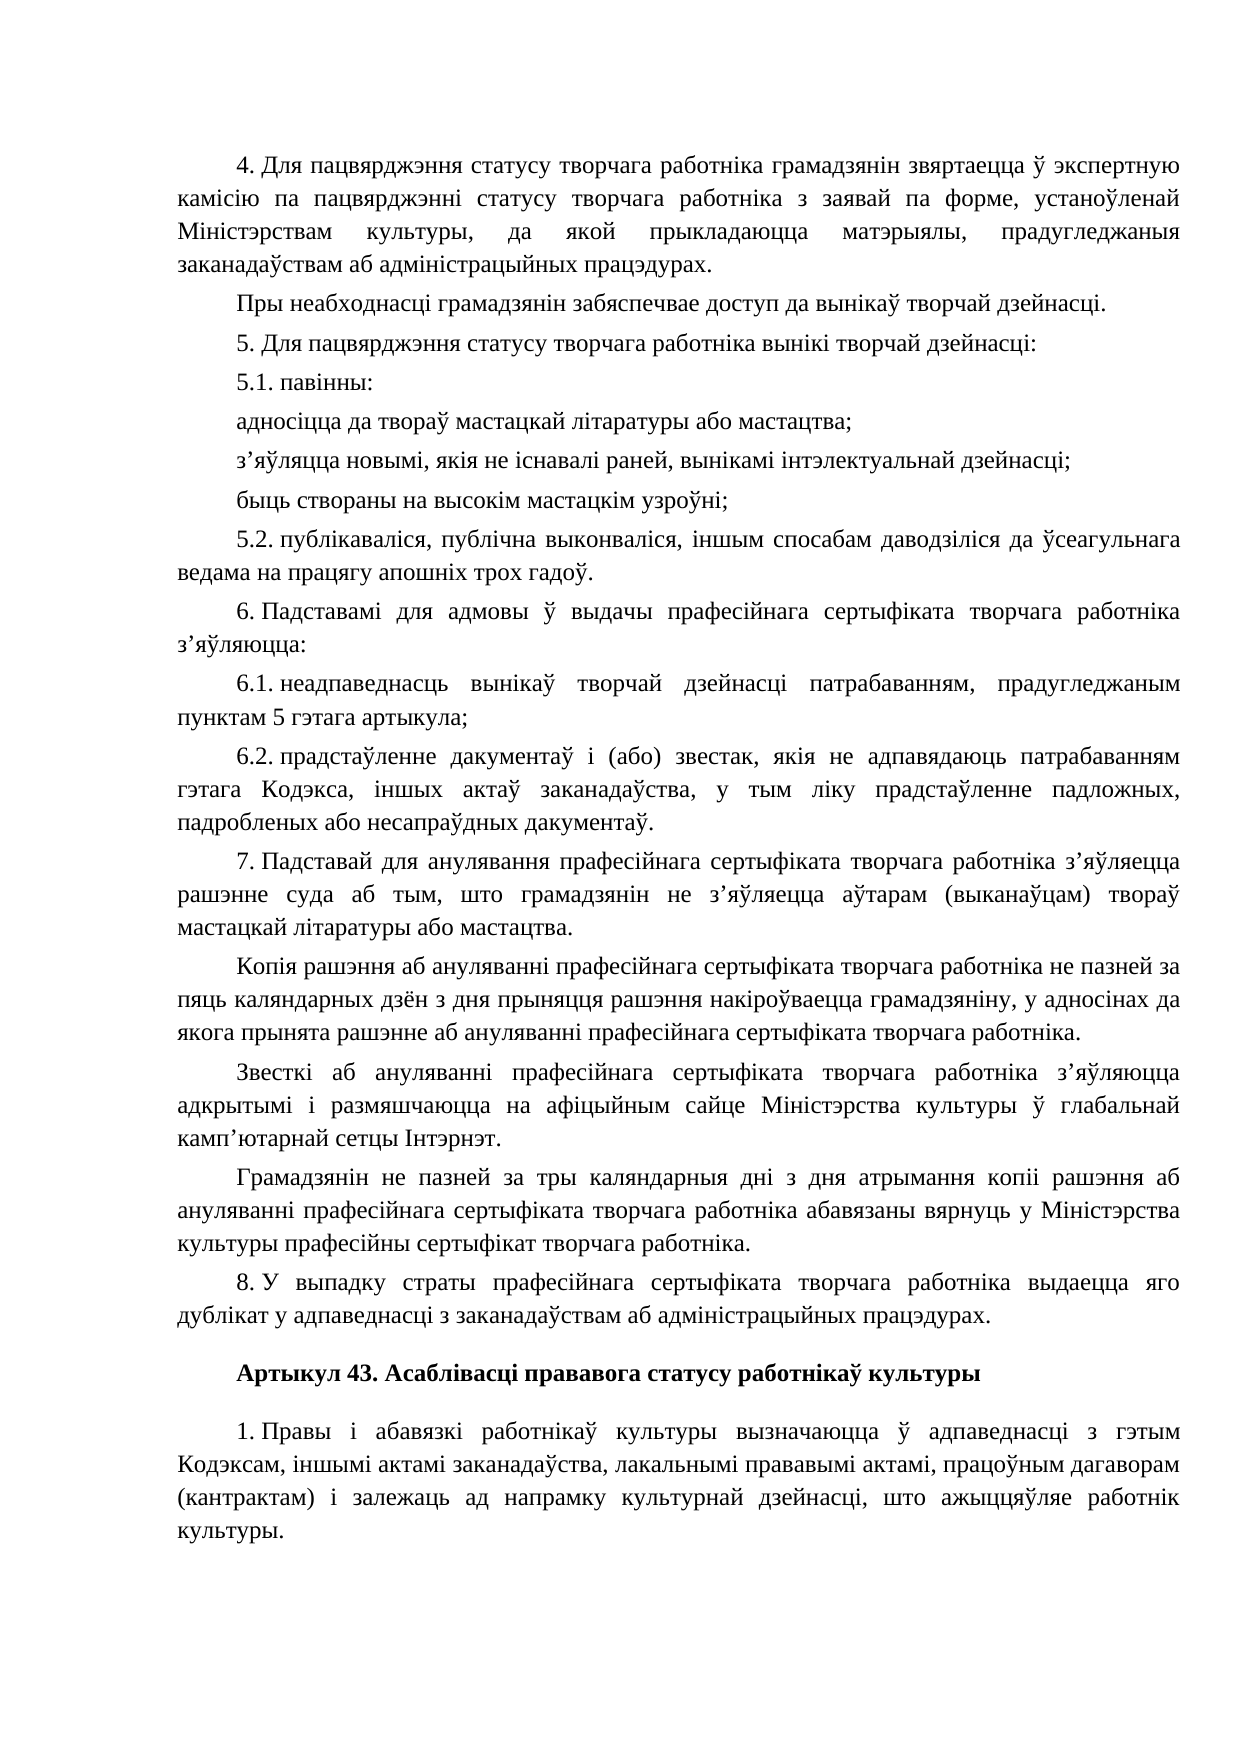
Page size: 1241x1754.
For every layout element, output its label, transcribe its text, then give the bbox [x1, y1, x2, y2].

text Пры неабходнасці грамадзянін забяспечвае доступ да вынікаў творчай дзейнасці. [177, 288, 1181, 317]
text 6. Падставамі для адмовы ў выдачы прафесійнага сертыфіката творчага работніка з’яўляюцца: [177, 596, 1181, 658]
text 5. Для пацвярджэння статусу творчага работніка вынікі творчай дзейнасці: [177, 328, 1181, 356]
text 5.2. публікаваліся, публічна выконваліся, іншым спосабам даводзіліся да ўсеагульнага ведама на працягу апошніх трох гадоў. [177, 524, 1181, 586]
text з’яўляцца новымі, якія не існавалі раней, вынікамі інтэлектуальнай дзейнасці; [177, 445, 1181, 474]
text Грамадзянін не пазней за тры каляндарныя дні з дня атрымання копіі рашэння аб ануляванні прафесійнага сертыфіката творчага работніка абавязаны вярнуць у Міністэрства культуры прафесійны сертыфікат творчага работніка. [177, 1162, 1181, 1257]
text быць створаны на высокім мастацкім узроўні; [177, 485, 1181, 513]
text Копія рашэння аб ануляванні прафесійнага сертыфіката творчага работніка не пазней за пяць каляндарных дзён з дня прыняцця рашэння накіроўваецца грамадзяніну, у адносінах да якога прынята рашэнне аб ануляванні прафесійнага сертыфіката творчага работніка. [177, 951, 1181, 1046]
text 6.1. неадпаведнасць вынікаў творчай дзейнасці патрабаванням, прадугледжаным пунктам 5 гэтага артыкула; [177, 668, 1181, 730]
text 4. Для пацвярджэння статусу творчага работніка грамадзянін звяртаецца ў экспертную камісію па пацвярджэнні статусу творчага работніка з заявай па форме, устаноўленай Міністэрствам культуры, да якой прыкладаюцца матэрыялы, прадугледжаныя заканадаўствам аб адміністрацыйных працэдурах. [177, 150, 1181, 278]
text 6.2. прадстаўленне дакументаў і (або) звестак, якія не адпавядаюць патрабаванням гэтага Кодэкса, іншых актаў заканадаўства, у тым лiку прадстаўленне падложных, падробленых або несапраўдных дакументаў. [177, 741, 1181, 836]
text адносіцца да твораў мастацкай літаратуры або мастацтва; [177, 406, 1181, 435]
text 5.1. павінны: [177, 367, 1181, 396]
text 1. Правы і абавязкі работнікаў культуры вызначаюцца ў адпаведнасці з гэтым Кодэксам, іншымі актамі заканадаўства, лакальнымі прававымі актамі, працоўным дагаворам (кантрактам) і залежаць ад напрамку культурнай дзейнасці, што ажыццяўляе работнік культуры. [177, 1416, 1181, 1544]
text Артыкул 43. Асаблівасці прававога статусу работнікаў культуры [236, 1358, 1181, 1387]
text 8. У выпадку страты прафесійнага сертыфіката творчага работніка выдаецца яго дублікат у адпаведнасці з заканадаўствам аб адміністрацыйных працэдурах. [177, 1267, 1181, 1329]
text 7. Падставай для анулявання прафесійнага сертыфіката творчага работніка з’яўляецца рашэнне суда аб тым, што грамадзянін не з’яўляецца аўтарам (выканаўцам) твораў мастацкай літаратуры або мастацтва. [177, 846, 1181, 941]
text Звесткі аб ануляванні прафесійнага сертыфіката творчага работніка з’яўляюцца адкрытымі і размяшчаюцца на афіцыйным сайце Міністэрства культуры ў глабальнай камп’ютарнай сетцы Інтэрнэт. [177, 1057, 1181, 1152]
